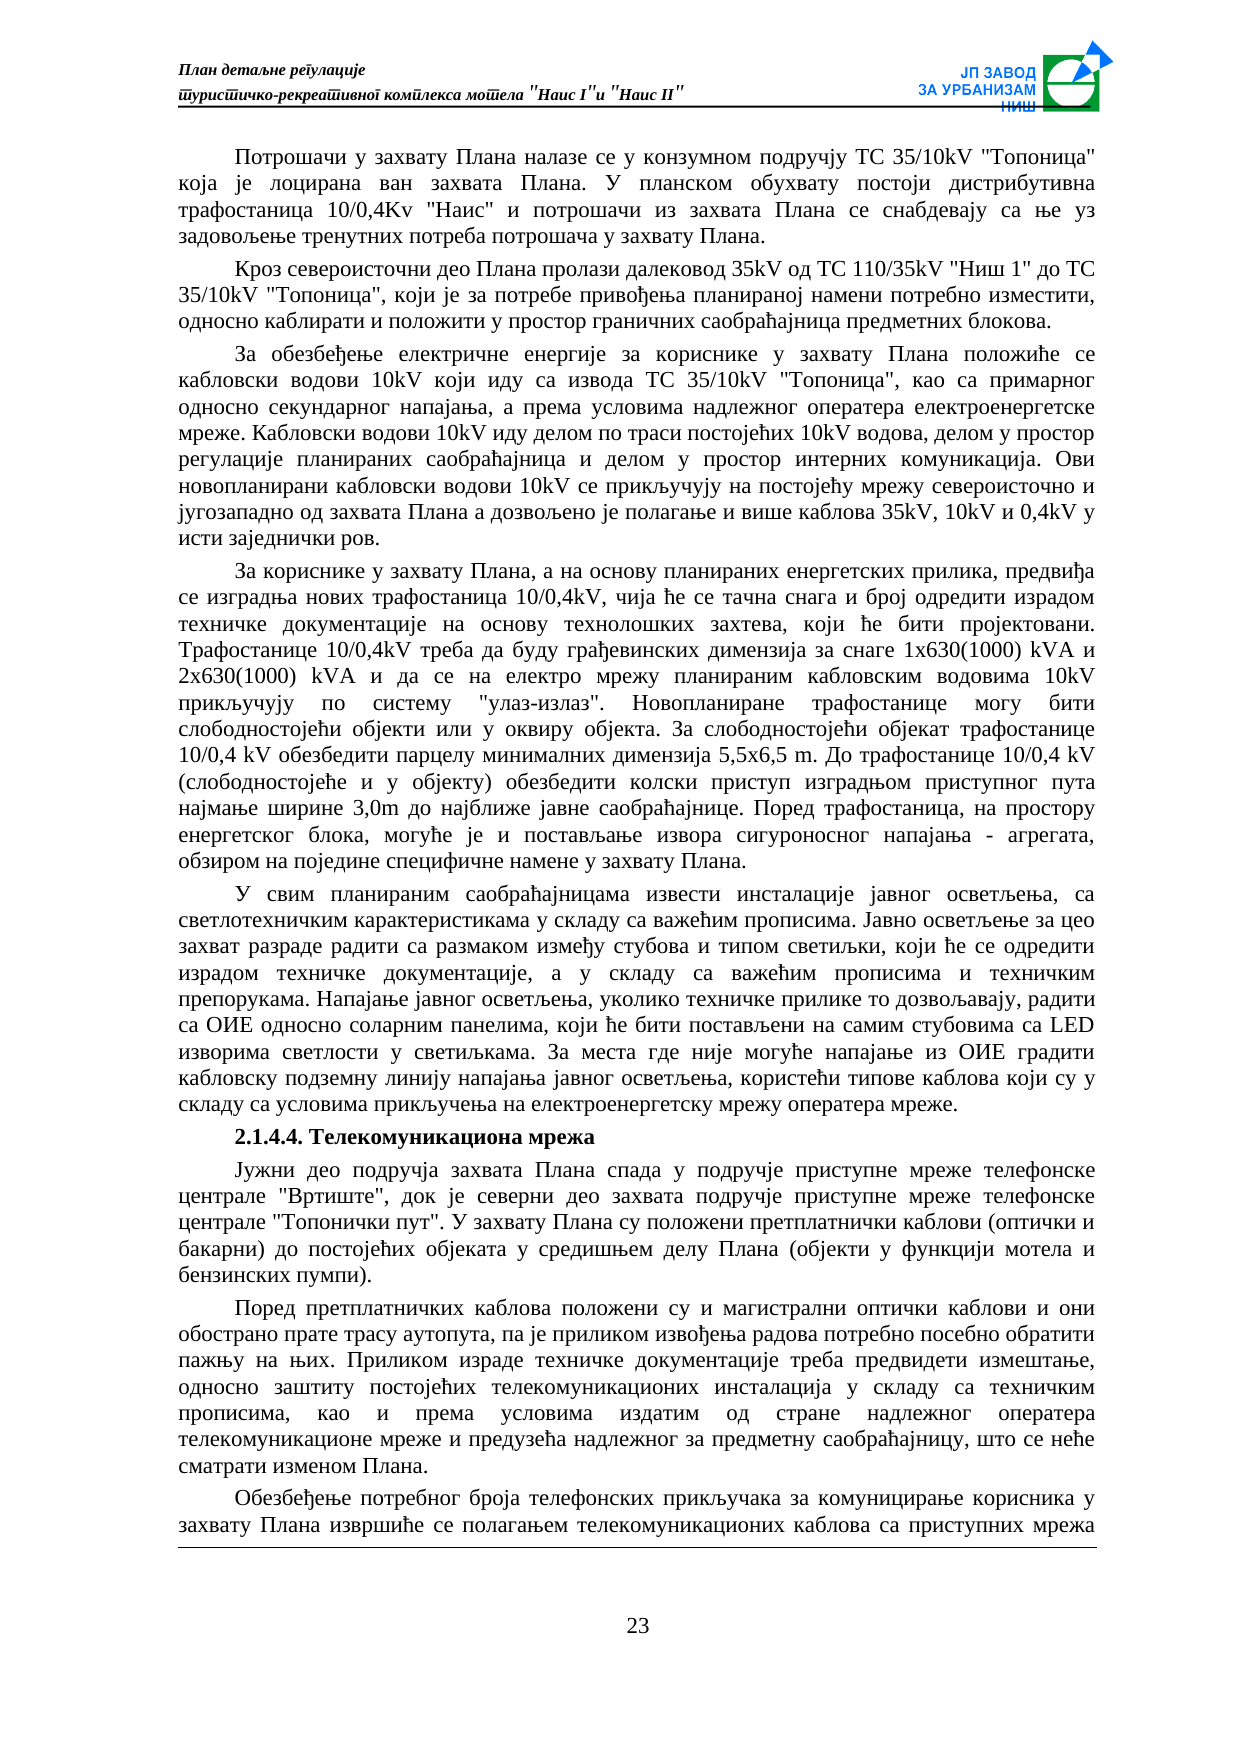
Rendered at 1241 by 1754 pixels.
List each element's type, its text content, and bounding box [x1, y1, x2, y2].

text У свим планираним саобраћајницама извести инсталације јавног осветљења, са светлотехничким карактеристикама у складу са важећим прописима. Јавно осветљење за цео захват разраде радити са размаком између стубова и типом светиљки, који ће се одредити израдом техничке документације, а у складу са важећим прописима и техничким препорукама. Напајање јавног осветљења, уколико техничке прилике то дозвољавају, радити са ОИЕ односно соларним панелима, који ће бити постављени на самим стубовима са LED изворима светлости у светиљкама. За места где није могуће напајање из ОИЕ градити кабловску подземну линију напајања јавног осветљења, користећи типове каблова који су у складу са условима прикључења на електроенергетску мрежу оператера мреже. [178, 879, 1097, 1117]
text Потрошачи у захвату Плана налазе се у конзумном подручју ТС 35/10kV "Топоница" која је лоцирана ван захвата Плана. У планском обухвату постоји дистрибутивна трафостаница 10/0,4Kv "Наис" и потрошачи из захвата Плана се снабдевају са ње уз задовољење тренутних потреба потрошача у захвату Плана. [178, 143, 1097, 248]
text 2.1.4.4. Телекомуникациона мрежа [178, 1123, 1097, 1149]
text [178, 1484, 1097, 1537]
text За кориснике у захвату Плана, а на основу планираних енергетских прилика, предвиђа се изградња нових трафостаница 10/0,4kV, чија ће се тачна снага и број одредити израдом техничке документације на основу технолошких захтева, који ће бити пројектовани. Трафостанице 10/0,4kV треба да буду грађевинских димензија за снаге 1х630(1000) kVА и 2х630(1000) kVА и да се на електро мрежу планираним кабловским водовима 10kV прикључују по систему "улаз-излаз". Новопланиране трафостанице могу бити слободностојећи објекти или у оквиру објекта. За слободностојећи објекат трафостанице 10/0,4 kV обезбедити парцелу минималних димензија 5,5х6,5 m. До трафостанице 10/0,4 kV (слободностојеће и у објекту) обезбедити колски приступ изградњом приступног пута најмање ширине 3,0m до најближе јавне саобраћајнице. Поред трафостаница, на простору енергетског блока, могуће је и постављање извора сигуроносног напајања - агрегата, обзиром на поједине специфичне намене у захвату Плана. [178, 557, 1097, 873]
text За обезбеђење електричне енергије за кориснике у захвату Плана положиће се кабловски водови 10kV који иду са извода ТС 35/10kV "Топоница", као са примарног односно секундарног напајања, а према условима надлежног оператера електроенергетске мреже. Кабловски водови 10kV иду делом по траси постојећих 10kV водова, делом у простор регулације планираних саобраћајница и делом у простор интерних комуникација. Ови новопланирани кабловски водови 10kV се прикључују на постојећу мрежу североисточно и југозападно од захвата Плана а дозвољено је полагање и више каблова 35kV, 10kV и 0,4kV у исти заједнички ров. [178, 340, 1097, 551]
picture [918, 40, 1114, 112]
text Поред претплатничких каблова положени су и магистрални оптички каблови и они обострано прате трасу аутопута, па је приликом извођења радова потребно посебно обратити пажњу на њих. Приликом израде техничке документације треба предвидети измештање, односно заштиту постојећих телекомуникационих инсталација у складу са техничким прописима, као и према условима издатим од стране надлежног оператера телекомуникационе мреже и предузећа надлежног за предметну саобраћајницу, што се неће сматрати изменом Плана. [178, 1294, 1097, 1478]
text Јужни део подручја захвата Плана спада у подручје приступне мреже телефонске централе "Вртиште", док је северни део захвата подручје приступне мреже телефонске централе "Топонички пут". У захвату Плана су положени претплатнички каблови (оптички и бакарни) до постојећих објеката у средишњем делу Плана (објекти у функцији мотела и бензинских пумпи). [178, 1156, 1097, 1287]
text Кроз североисточни део Плана пролази далековод 35kV од ТС 110/35kV "Ниш 1" до ТС 35/10kV "Топоница", који је за потребе привођења планираној намени потребно изместити, односно каблирати и положити у простор граничних саобраћајница предметних блокова. [178, 255, 1097, 334]
